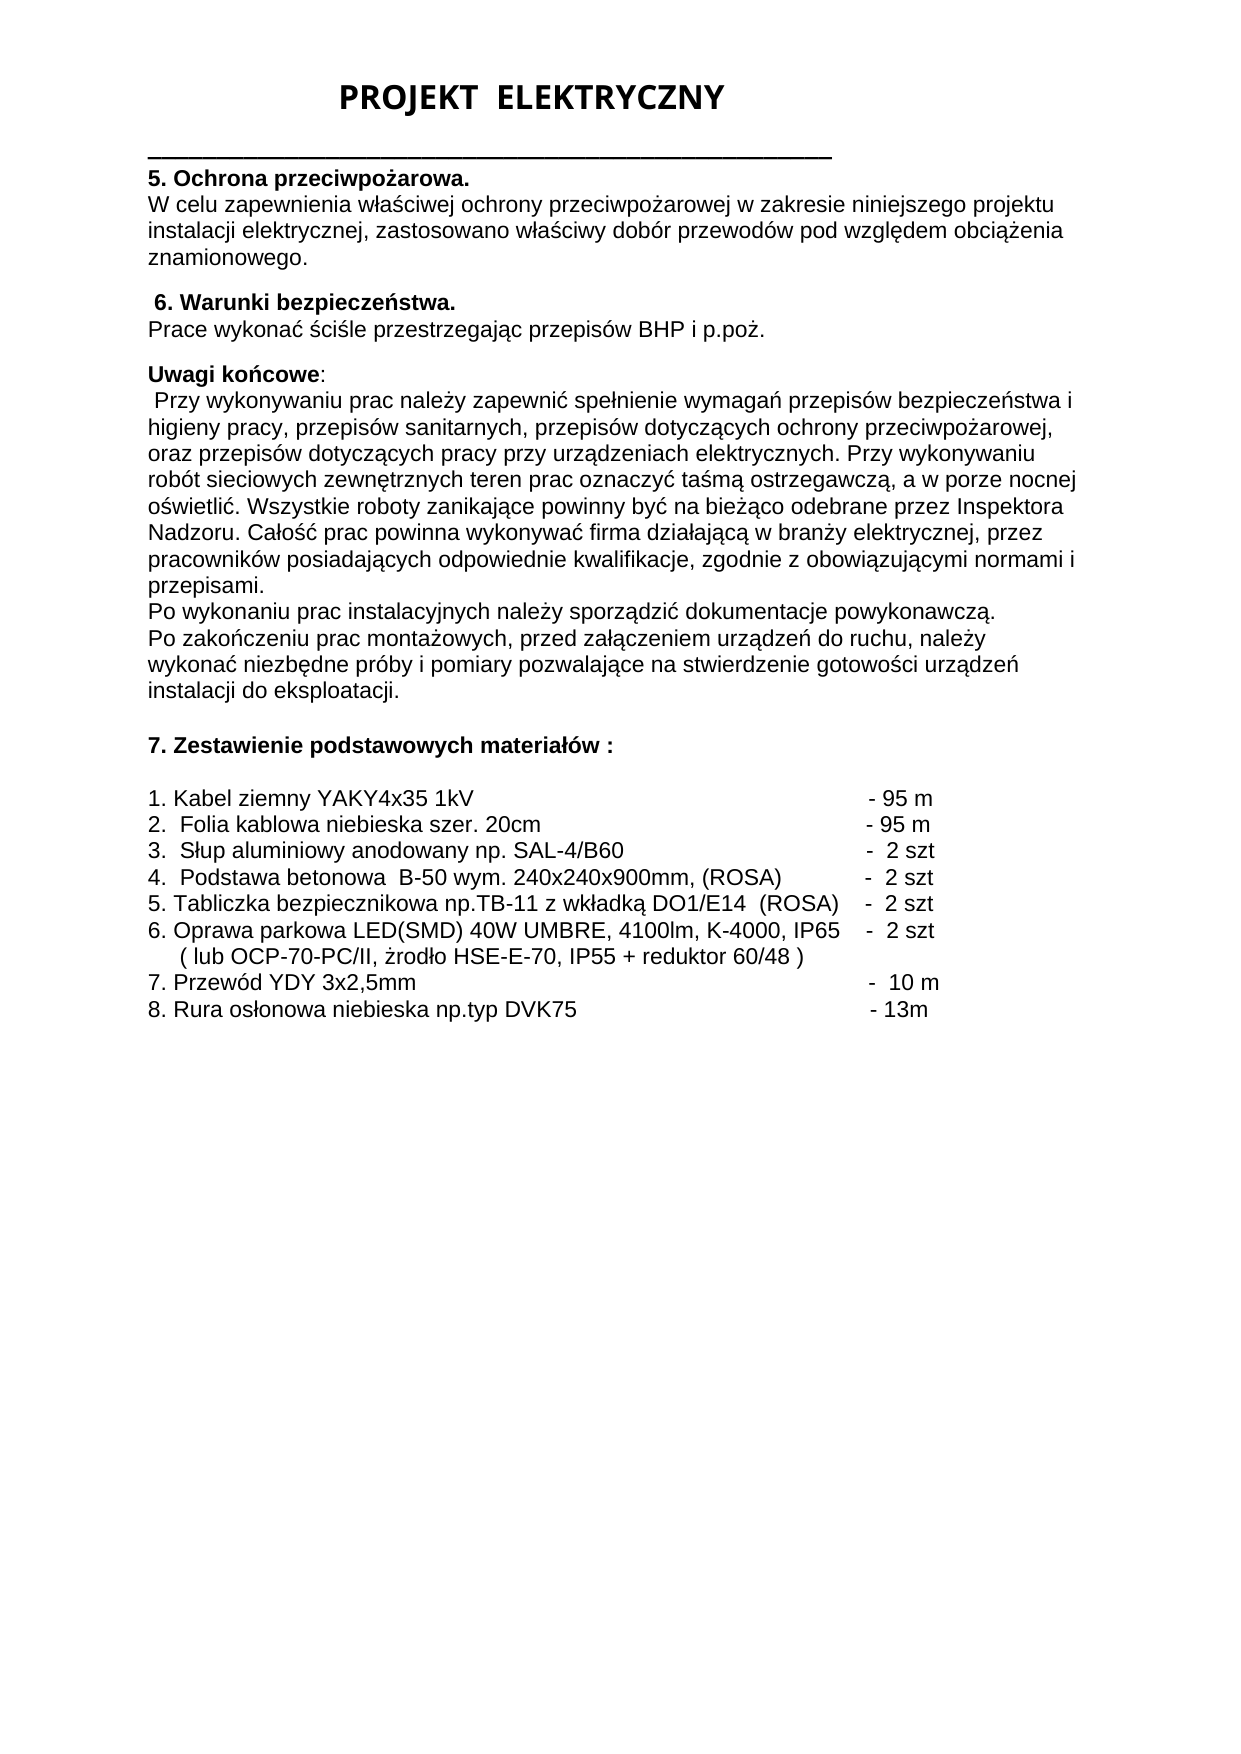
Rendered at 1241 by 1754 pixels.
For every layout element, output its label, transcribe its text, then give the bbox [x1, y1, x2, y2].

text Po zakończeniu prac montażowych, przed załączeniem urządzeń do ruchu, należy [148, 624, 1093, 651]
text wykonać niezbędne próby i pomiary pozwalające na stwierdzenie gotowości urządzeń [148, 651, 1093, 677]
text 6. Oprawa parkowa LED(SMD) 40W UMBRE, 4100lm, K-4000, IP65 - 2 szt [148, 917, 1093, 943]
text ( lub OCP-70-PC/II, żrodło HSE-E-70, IP55 + reduktor 60/48 ) [148, 943, 1093, 969]
text 1. Kabel ziemny YAKY4x35 1kV - 95 m [148, 785, 1093, 811]
text 2. Folia kablowa niebieska szer. 20cm - 95 m [148, 811, 1093, 837]
text 7. Zestawienie podstawowych materiałów : [148, 732, 1093, 758]
text Przy wykonywaniu prac należy zapewnić spełnienie wymagań przepisów bezpieczeństwa i higieny pracy, przepisów sanitarnych, przepisów dotyczących ochrony przeciwpożarowej, oraz przepisów dotyczących pracy przy urządzeniach elektrycznych. Przy wykonywaniu robót sieciowych zewnętrznych teren prac oznaczyć taśmą ostrzegawczą, a w porze nocnej oświetlić. Wszystkie roboty zanikające powinny być na bieżąco odebrane przez Inspektora Nadzoru. Całość prac powinna wykonywać firma działającą w branży elektrycznej, przez pracowników posiadających odpowiednie kwalifikacje, zgodnie z obowiązującymi normami i przepisami. [148, 387, 1093, 598]
text 5. Tabliczka bezpiecznikowa np.TB-11 z wkładką DO1/E14 (ROSA) - 2 szt [148, 890, 1093, 917]
text 3. Słup aluminiowy anodowany np. SAL-4/B60 - 2 szt [148, 837, 1093, 864]
text Po wykonaniu prac instalacyjnych należy sporządzić dokumentacje powykonawczą. [148, 598, 1093, 624]
text 6. Warunki bezpieczeństwa. [148, 289, 1093, 316]
text instalacji do eksploatacji. [148, 677, 1093, 704]
text Uwagi końcowe: [148, 361, 1093, 387]
text Prace wykonać ściśle przestrzegając przepisów BHP i p.poż. [148, 316, 1093, 342]
text 8. Rura osłonowa niebieska np.typ DVK75 - 13m [148, 996, 1093, 1022]
text W celu zapewnienia właściwej ochrony przeciwpożarowej w zakresie niniejszego projektu instalacji elektrycznej, zastosowano właściwy dobór przewodów pod względem obciążenia znamionowego. [148, 191, 1093, 270]
text 7. Przewód YDY 3x2,5mm - 10 m [148, 969, 1093, 996]
text 5. Ochrona przeciwpożarowa. [148, 164, 1093, 191]
text 4. Podstawa betonowa B-50 wym. 240x240x900mm, (ROSA) - 2 szt [148, 864, 1093, 890]
